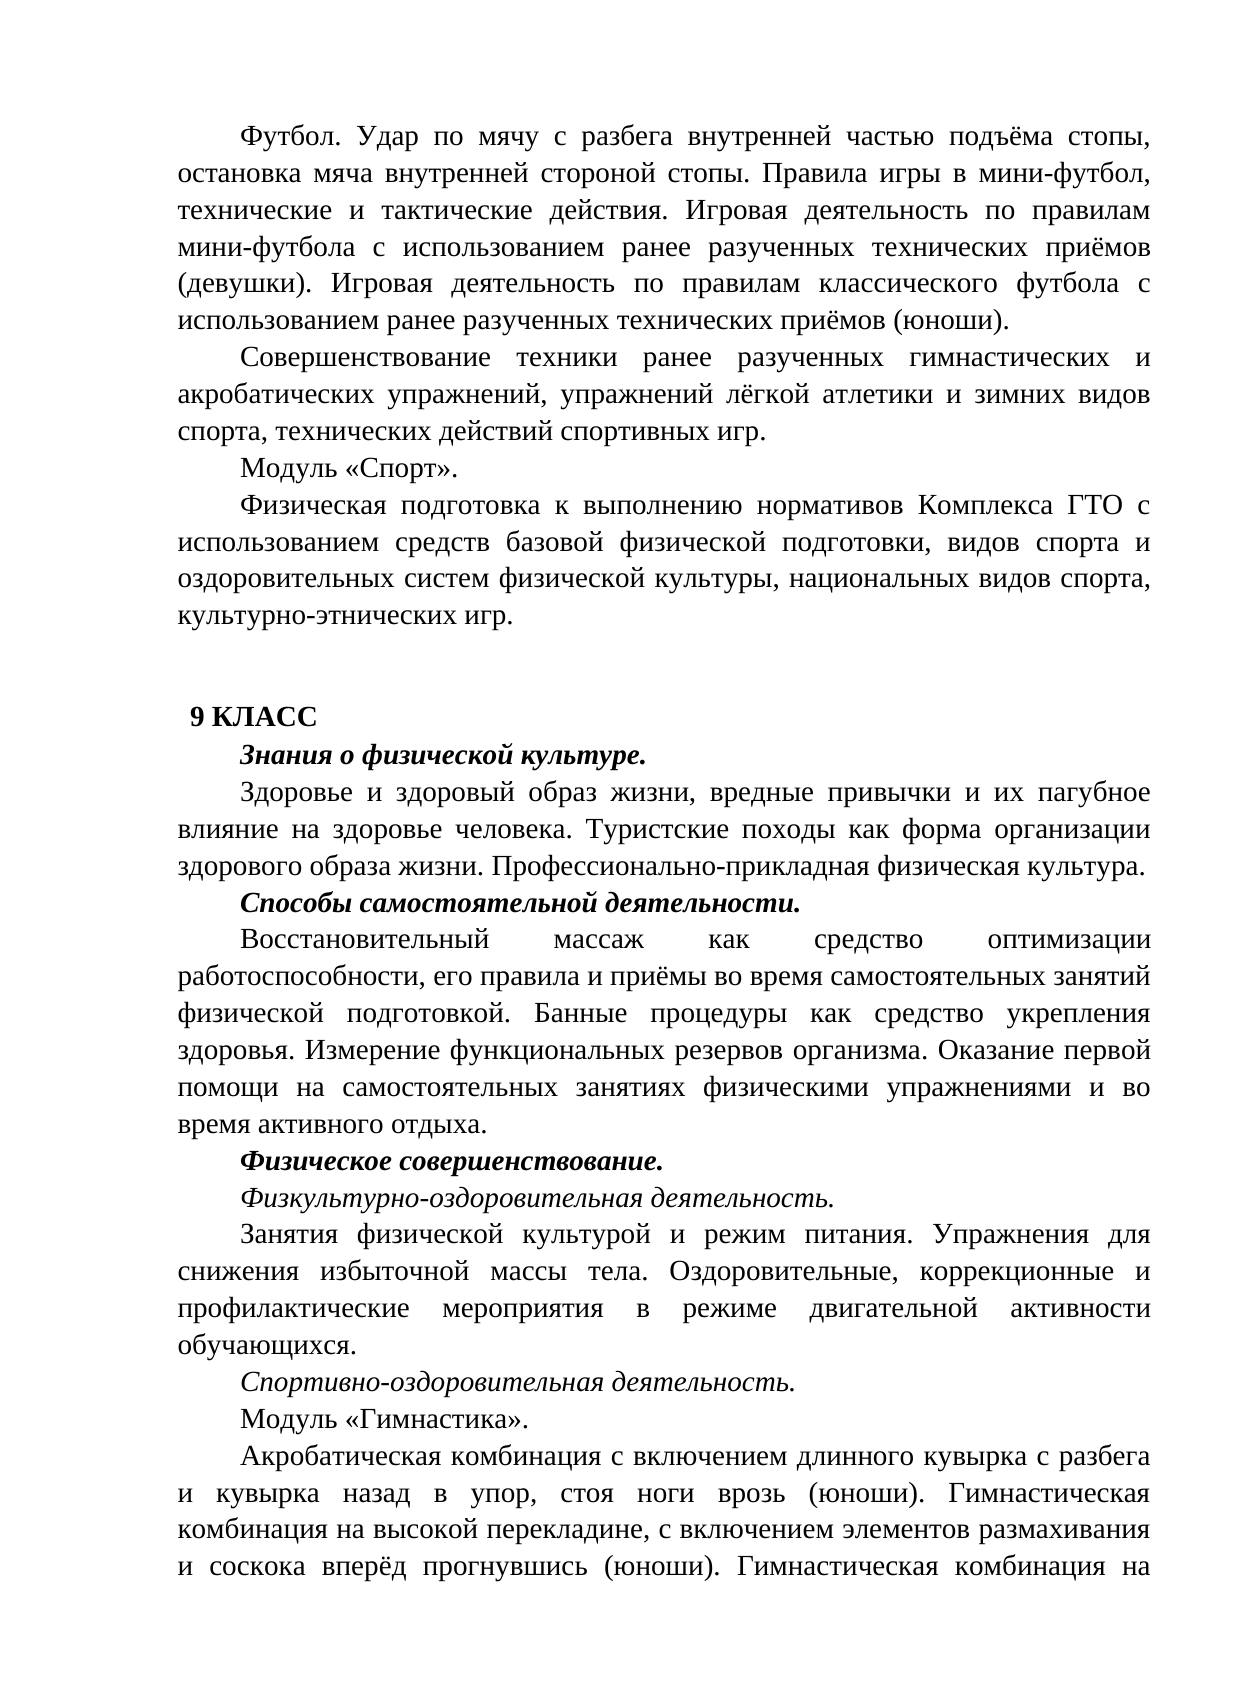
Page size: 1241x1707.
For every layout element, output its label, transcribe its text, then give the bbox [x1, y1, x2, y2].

text Физическая подготовка к выполнению нормативов Комплекса ГТО с использованием средств базовой физической подготовки, видов спорта и оздоровительных систем физической культуры, национальных видов спорта, культурно-этнических игр. [177, 487, 1152, 631]
text 9 КЛАСС [190, 699, 1152, 732]
text Знания о физической культуре. [177, 737, 1152, 771]
text Футбол. Удар по мячу с разбега внутренней частью подъёма стопы, остановка мяча внутренней стороной стопы. Правила игры в мини-футбол, технические и тактические действия. Игровая деятельность по правилам мини-футбола с использованием ранее разученных технических приёмов (девушки). Игровая деятельность по правилам классического футбола с использованием ранее разученных технических приёмов (юноши). [177, 118, 1152, 336]
text Восстановительный массаж как средство оптимизации работоспособности, его правила и приёмы во время самостоятельных занятий физической подготовкой. Банные процедуры как средство укрепления здоровья. Измерение функциональных резервов организма. Оказание первой помощи на самостоятельных занятиях физическими упражнениями и во время активного отдыха. [177, 922, 1152, 1139]
text Занятия физической культурой и режим питания. Упражнения для снижения избыточной массы тела. Оздоровительные, коррекционные и профилактические мероприятия в режиме двигательной активности обучающихся. [177, 1217, 1152, 1361]
text Модуль «Гимнастика». [177, 1401, 1152, 1434]
text Физкультурно-оздоровительная деятельность. [177, 1180, 1152, 1213]
text Здоровье и здоровый образ жизни, вредные привычки и их пагубное влияние на здоровье человека. Туристские походы как форма организации здорового образа жизни. Профессионально-прикладная физическая культура. [177, 774, 1152, 881]
text Модуль «Спорт». [177, 450, 1152, 483]
text Физическое совершенствование. [177, 1143, 1152, 1176]
text Спортивно-оздоровительная деятельность. [177, 1364, 1152, 1398]
text Совершенствование техники ранее разученных гимнастических и акробатических упражнений, упражнений лёгкой атлетики и зимних видов спорта, технических действий спортивных игр. [177, 339, 1152, 447]
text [177, 1438, 1152, 1582]
text Способы самостоятельной деятельности. [177, 885, 1152, 918]
